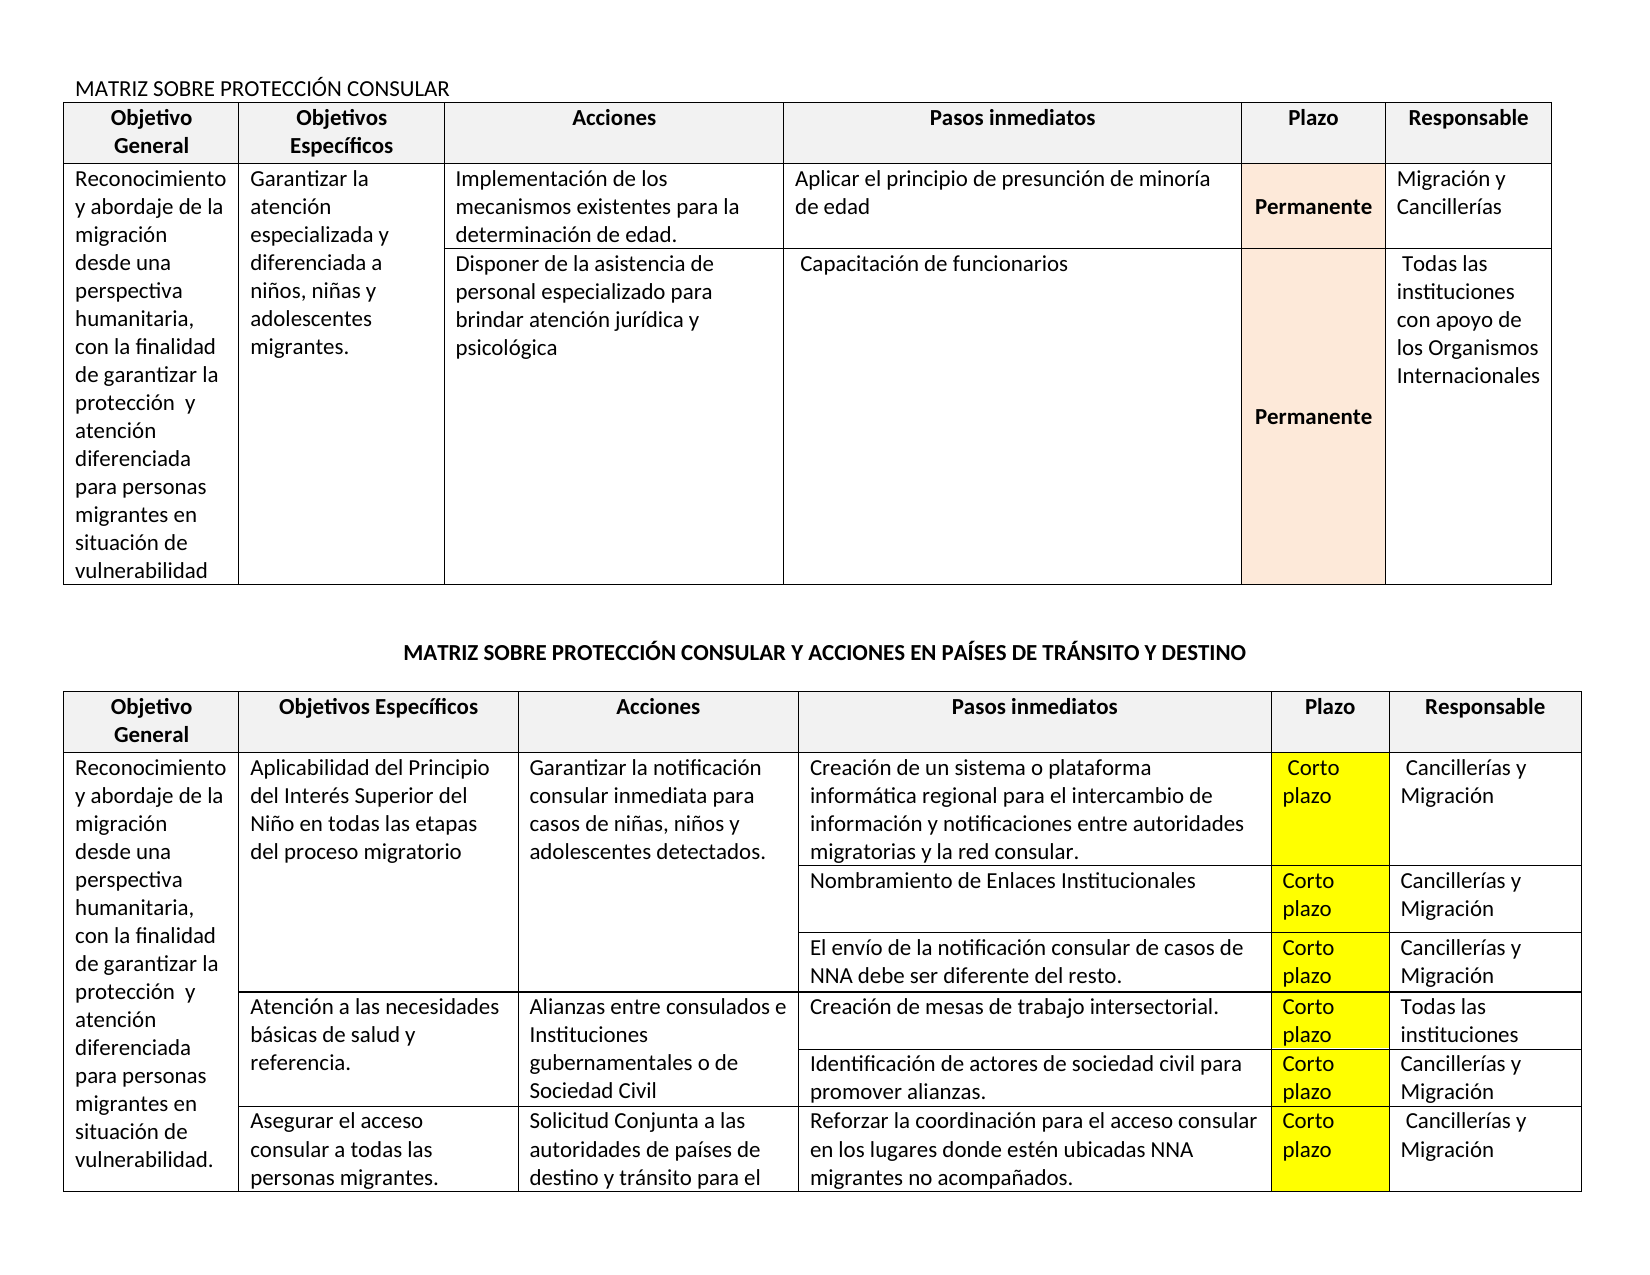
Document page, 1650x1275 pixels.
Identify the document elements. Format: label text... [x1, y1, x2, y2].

table_cell Cancillerías y Migración [1390, 753, 1581, 865]
table_cell Todas las instituciones [1390, 993, 1581, 1048]
table_cell Implementación de los mecanismos existentes para la determinación de edad. [445, 164, 783, 248]
table_cell Reforzar la coordinación para el acceso consular en los lugares donde estén ubicadas NNA migrantes no acompañados. [799, 1107, 1271, 1191]
table_cell Identificación de actores de sociedad civil para promover alianzas. [799, 1050, 1271, 1106]
table_cell Aplicar el principio de presunción de minoría de edad [784, 164, 1241, 248]
table_cell Cancillerías y Migración [1390, 933, 1581, 991]
table_cell Disponer de la asistencia de personal especializado para brindar atención jurídica y psicológica [445, 249, 783, 584]
table_cell Permanente [1242, 164, 1385, 248]
table_cell Atención a las necesidades básicas de salud y referencia. [239, 993, 518, 1106]
table_cell Garantizar la atención especializada y diferenciada a niños, niñas y adolescentes migrantes. [239, 164, 444, 584]
table_cell Creación de un sistema o plataforma informática regional para el intercambio de información y notificaciones entre autoridades migratorias y la red consular. [799, 753, 1271, 865]
table_header Objetivo General [64, 692, 238, 752]
table_cell Garantizar la notificación consular inmediata para casos de niñas, niños y adolescentes detectados. [519, 753, 798, 991]
table_header Responsable [1386, 103, 1551, 163]
table_header Objetivos Específicos [239, 103, 444, 163]
text MATRIZ SOBRE PROTECCIÓN CONSULAR Y ACCIONES EN PAÍSES DE TRÁNSITO Y DESTINO [75, 638, 1575, 666]
table_header Plazo [1242, 103, 1385, 163]
table_cell Reconocimiento y abordaje de la migración desde una perspectiva humanitaria, con la finalidad de garantizar la protección y atención diferenciada para personas migrantes en situación de vulnerabilidad. [64, 753, 238, 1191]
table_cell Corto plazo [1272, 993, 1389, 1048]
table_header Pasos inmediatos [784, 103, 1241, 163]
table_cell Nombramiento de Enlaces Institucionales [799, 866, 1271, 932]
table_cell Cancillerías y Migración [1390, 866, 1581, 932]
table_cell Corto plazo [1272, 866, 1389, 932]
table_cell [519, 1107, 798, 1191]
table_header Pasos inmediatos [799, 692, 1271, 752]
table_cell Reconocimiento y abordaje de la migración desde una perspectiva humanitaria, con la finalidad de garantizar la protección y atención diferenciada para personas migrantes en situación de vulnerabilidad [64, 164, 238, 584]
table_cell Cancillerías y Migración [1390, 1050, 1581, 1106]
table_cell Capacitación de funcionarios [784, 249, 1241, 584]
table_cell Corto plazo [1272, 1050, 1389, 1106]
table_cell Permanente [1242, 249, 1385, 584]
table_cell Cancillerías y Migración [1390, 1107, 1581, 1191]
table_header Plazo [1272, 692, 1389, 752]
table_header Responsable [1390, 692, 1581, 752]
table_cell Alianzas entre consulados e Instituciones gubernamentales o de Sociedad Civil [519, 993, 798, 1106]
table_header Objetivos Específicos [239, 692, 518, 752]
table_cell Corto plazo [1272, 1107, 1389, 1191]
table_cell Aplicabilidad del Principio del Interés Superior del Niño en todas las etapas del proceso migratorio [239, 753, 518, 991]
table_header Acciones [519, 692, 798, 752]
table_header Acciones [445, 103, 783, 163]
table_cell Corto plazo [1272, 933, 1389, 991]
table_cell Creación de mesas de trabajo intersectorial. [799, 993, 1271, 1048]
table_cell El envío de la notificación consular de casos de NNA debe ser diferente del resto. [799, 933, 1271, 991]
table_header Objetivo General [64, 103, 238, 163]
table_cell Corto plazo [1272, 753, 1389, 865]
table_cell Migración y Cancillerías [1386, 164, 1551, 248]
table_cell Todas las instituciones con apoyo de los Organismos Internacionales [1386, 249, 1551, 584]
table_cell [239, 1107, 518, 1191]
